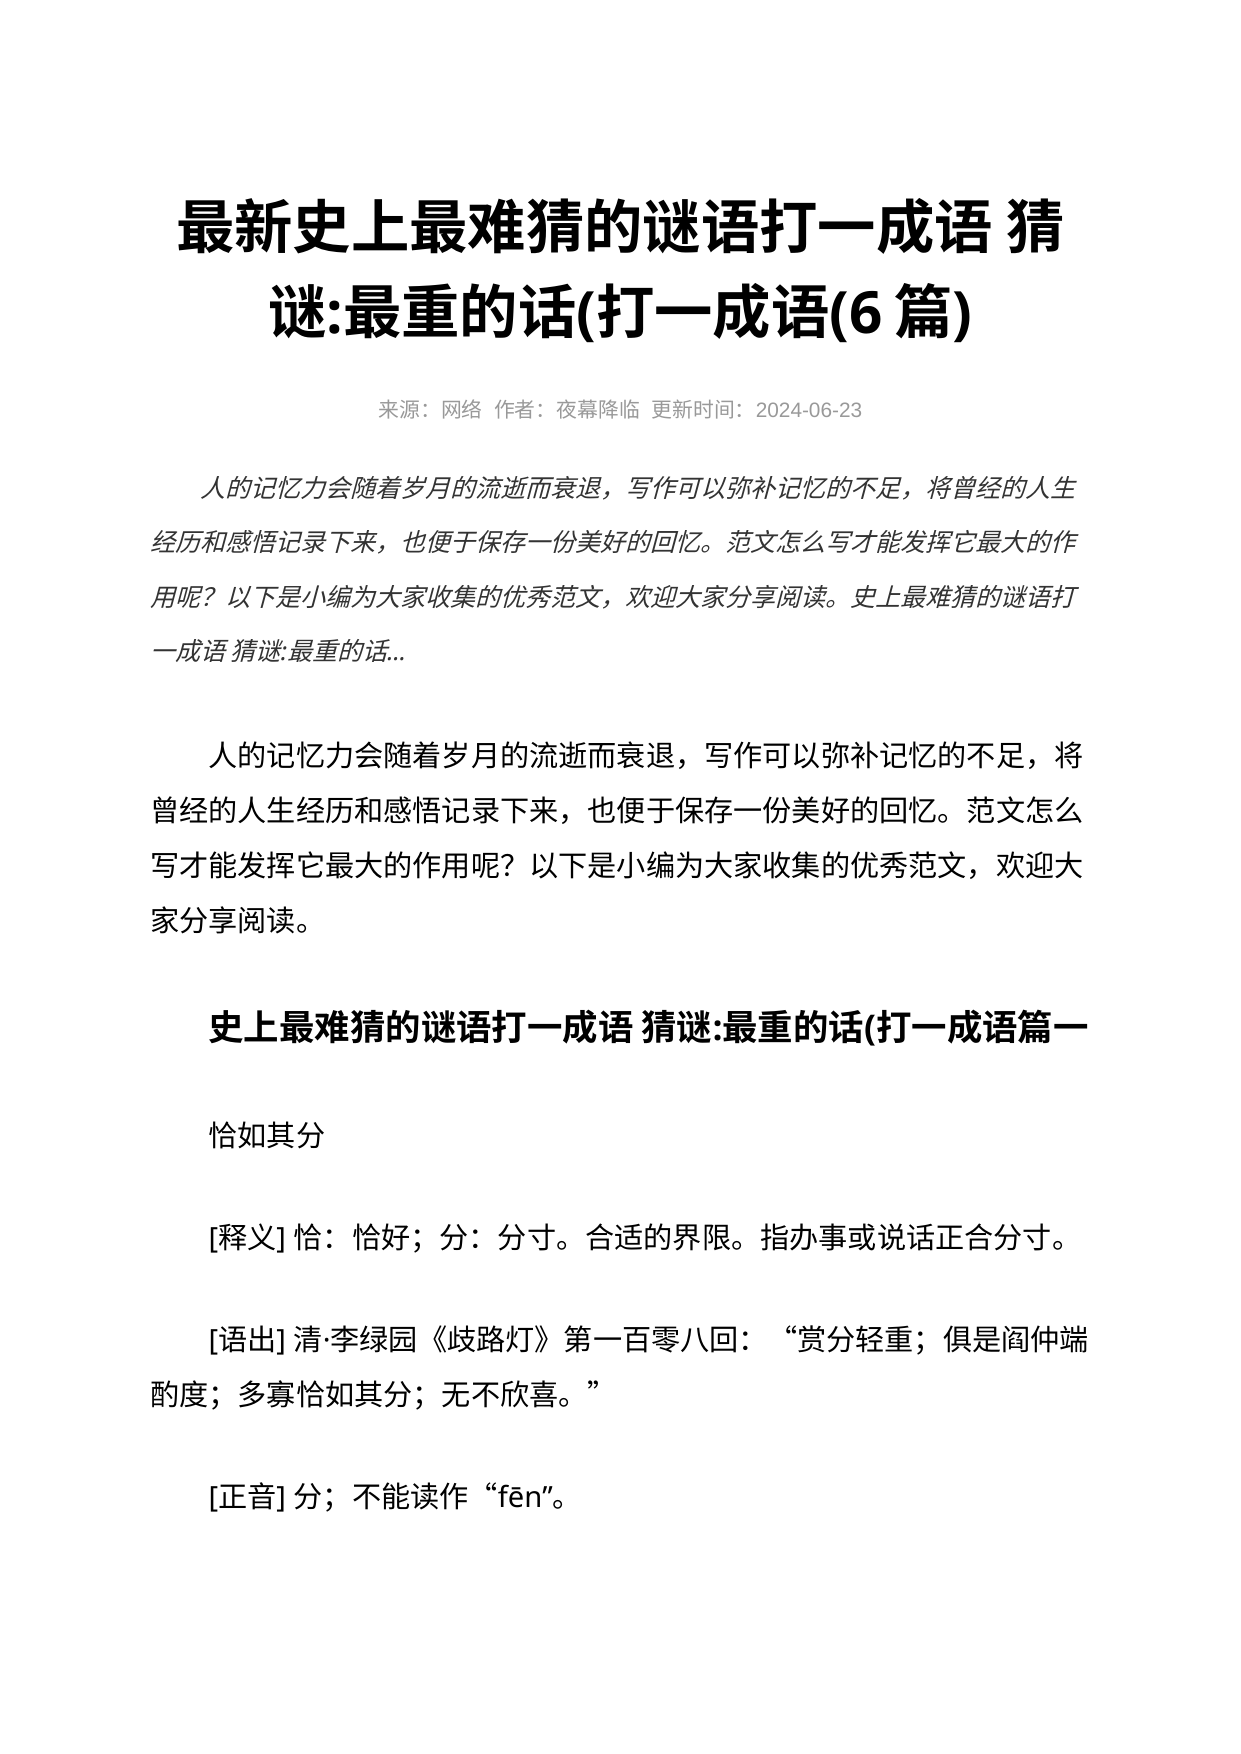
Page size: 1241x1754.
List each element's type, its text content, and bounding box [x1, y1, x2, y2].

text [正音] 分；不能读作“fēn”。 [150, 1473, 1090, 1516]
text [释义] 恰：恰好；分：分寸。合适的界限。指办事或说话正合分寸。 [150, 1214, 1090, 1257]
text 史上最难猜的谜语打一成语 猜谜:最重的话(打一成语篇一 [150, 999, 1090, 1050]
text [语出] 清·李绿园《歧路灯》第一百零八回：“赏分轻重；俱是阎仲端酌度；多寡恰如其分；无不欣喜。” [150, 1316, 1090, 1414]
text 恰如其分 [150, 1113, 1090, 1155]
text 来源：网络 作者：夜幕降临 更新时间：2024-06-23 [150, 397, 1090, 421]
text 人的记忆力会随着岁月的流逝而衰退，写作可以弥补记忆的不足，将曾经的人生经历和感悟记录下来，也便于保存一份美好的回忆。范文怎么写才能发挥它最大的作用呢？以下是小编为大家收集的优秀范文，欢迎大家分享阅读。 [150, 733, 1090, 939]
text 人的记忆力会随着岁月的流逝而衰退，写作可以弥补记忆的不足，将曾经的人生经历和感悟记录下来，也便于保存一份美好的回忆。范文怎么写才能发挥它最大的作用呢？以下是小编为大家收集的优秀范文，欢迎大家分享阅读。史上最难猜的谜语打一成语 猜谜:最重的话... [150, 468, 1090, 668]
subtitle 最新史上最难猜的谜语打一成语 猜谜:最重的话(打一成语(6篇) [150, 181, 1090, 351]
